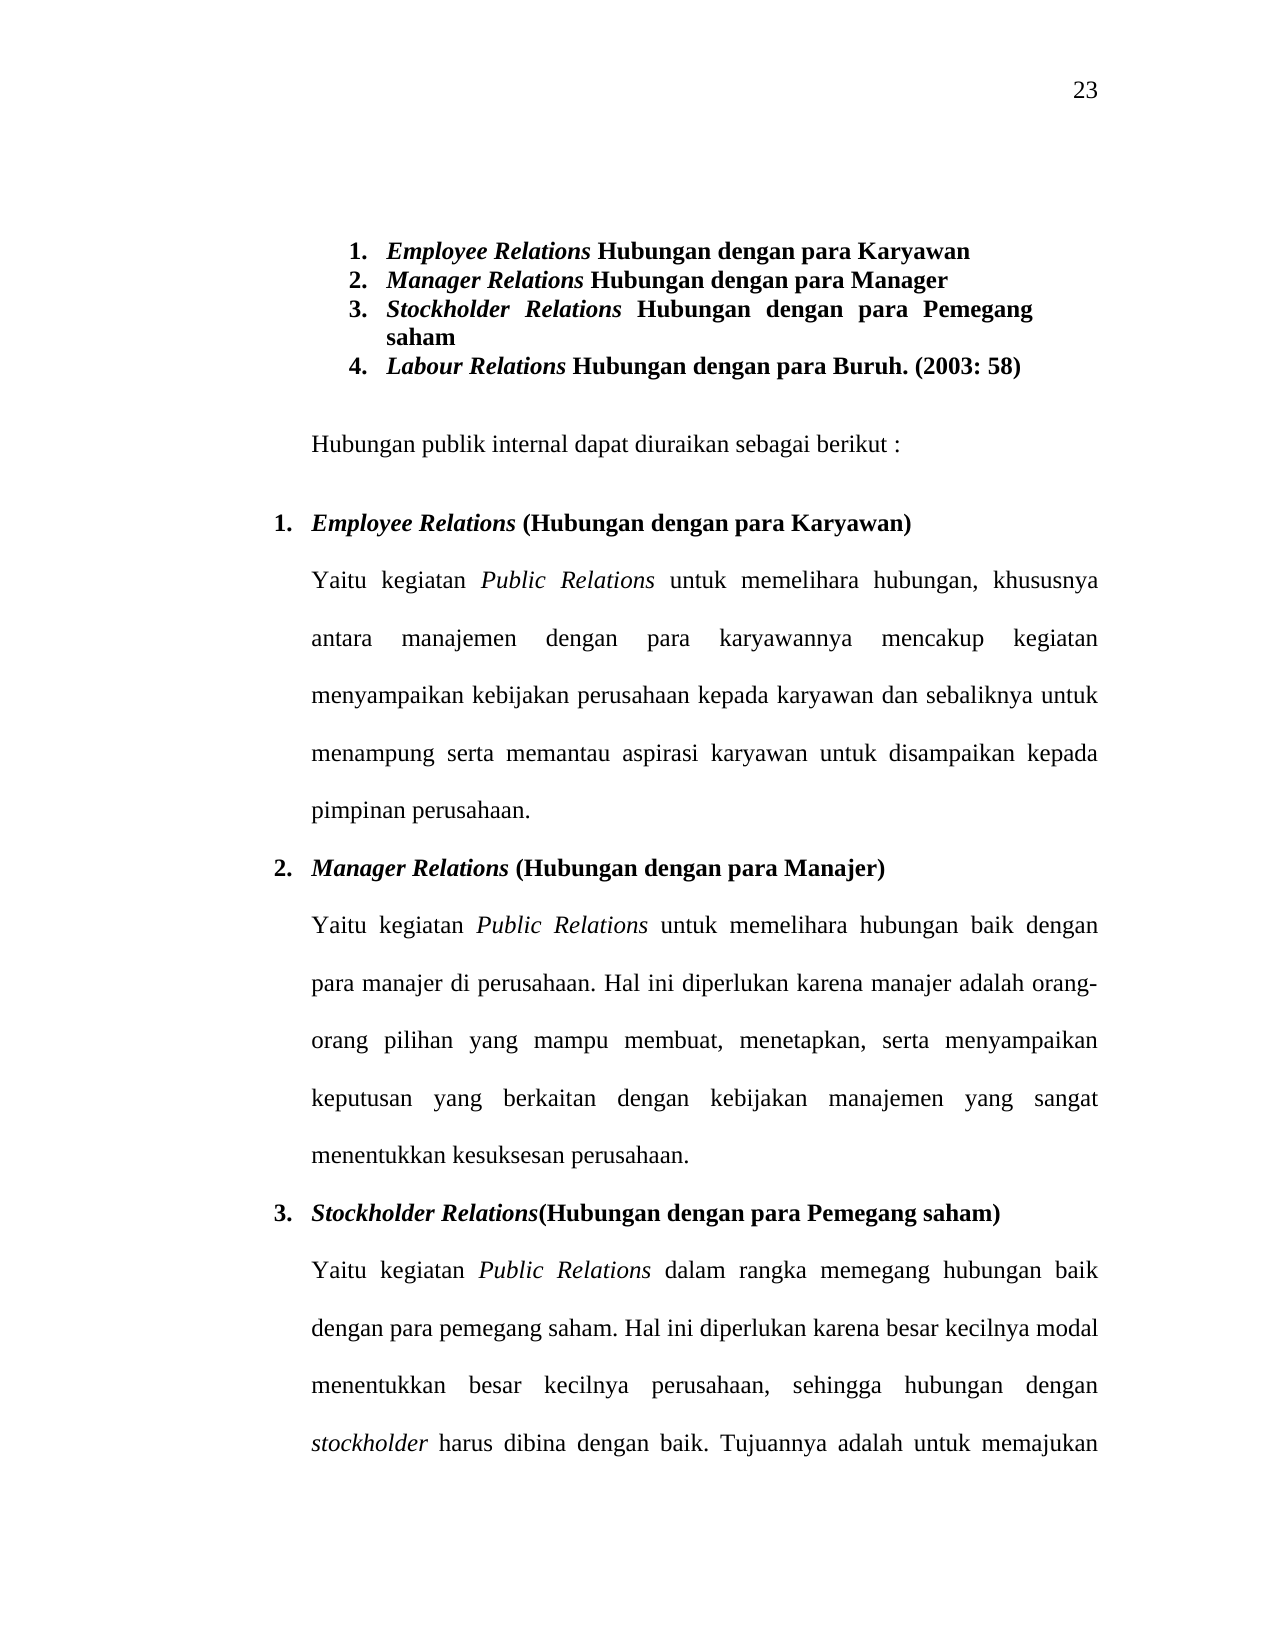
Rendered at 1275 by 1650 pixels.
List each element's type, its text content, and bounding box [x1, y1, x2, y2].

list Employee Relations Hubungan dengan para Karyawan [349, 236, 1033, 265]
list Yaitu kegiatan Public Relations untuk memelihara hubungan, khususnya antara manajemen dengan para karyawannya mencakup kegiatan menyampaikan kebijakan perusahaan kepada karyawan dan sebaliknya untuk menampung serta memantau aspirasi karyawan untuk disampaikan kepada pimpinan perusahaan. [311, 565, 1099, 824]
list Labour Relations Hubungan dengan para Buruh. (2003: 58) [349, 351, 1033, 380]
list Manager Relations (Hubungan dengan para Manajer) [274, 853, 1033, 882]
text Hubungan publik internal dapat diuraikan sebagai berikut : [311, 429, 1033, 458]
list Yaitu kegiatan Public Relations untuk memelihara hubungan baik dengan para manajer di perusahaan. Hal ini diperlukan karena manajer adalah orang-orang pilihan yang mampu membuat, menetapkan, serta menyampaikan keputusan yang berkaitan dengan kebijakan manajemen yang sangat menentukkan kesuksesan perusahaan. [311, 910, 1099, 1169]
list Manager Relations Hubungan dengan para Manager [349, 265, 1033, 294]
list Stockholder Relations Hubungan dengan para Pemegang saham [349, 294, 1033, 351]
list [311, 1255, 1099, 1457]
list Employee Relations (Hubungan dengan para Karyawan) [274, 508, 1033, 537]
list Stockholder Relations(Hubungan dengan para Pemegang saham) [274, 1198, 1033, 1227]
